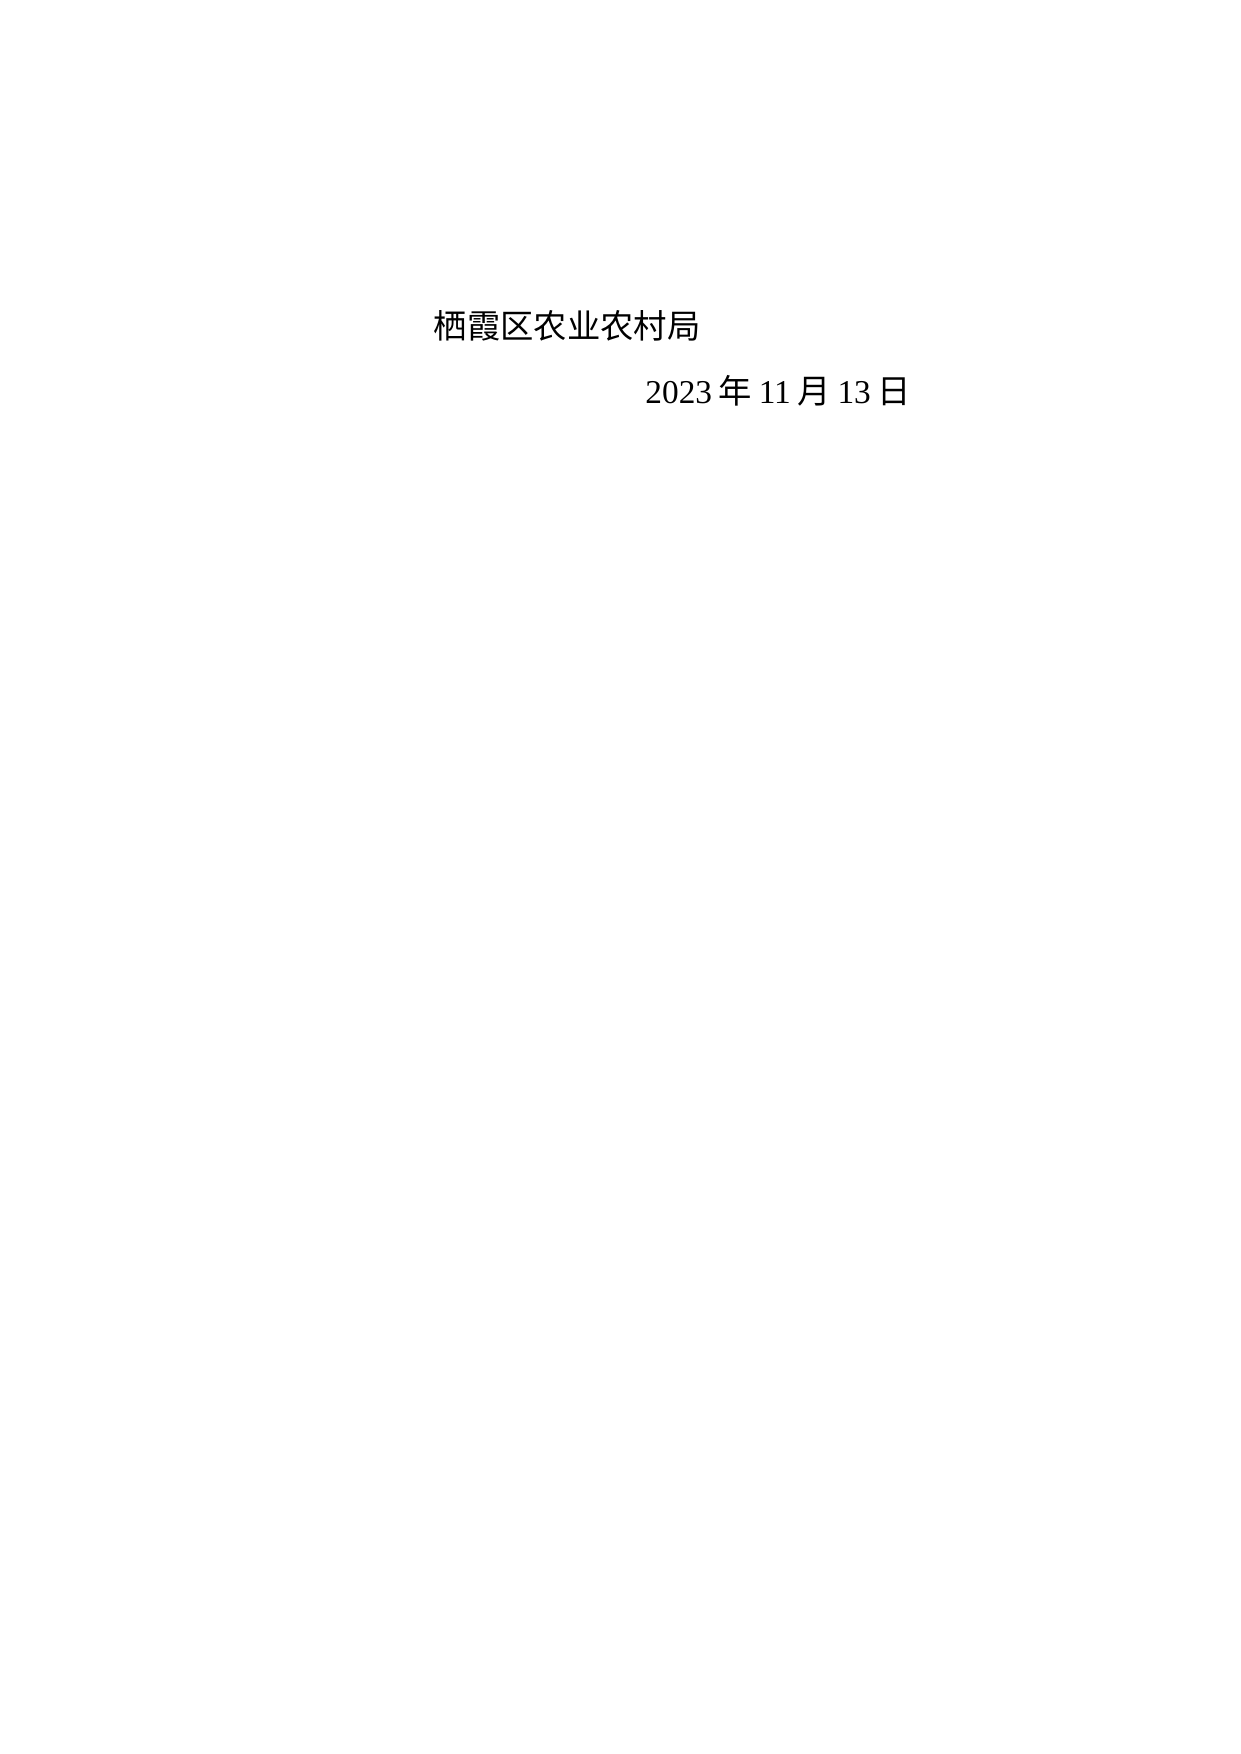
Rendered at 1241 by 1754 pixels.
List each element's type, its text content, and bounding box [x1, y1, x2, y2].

text 2023年11月13日 [187, 357, 1053, 422]
text 栖霞区农业农村局 [187, 292, 1053, 357]
